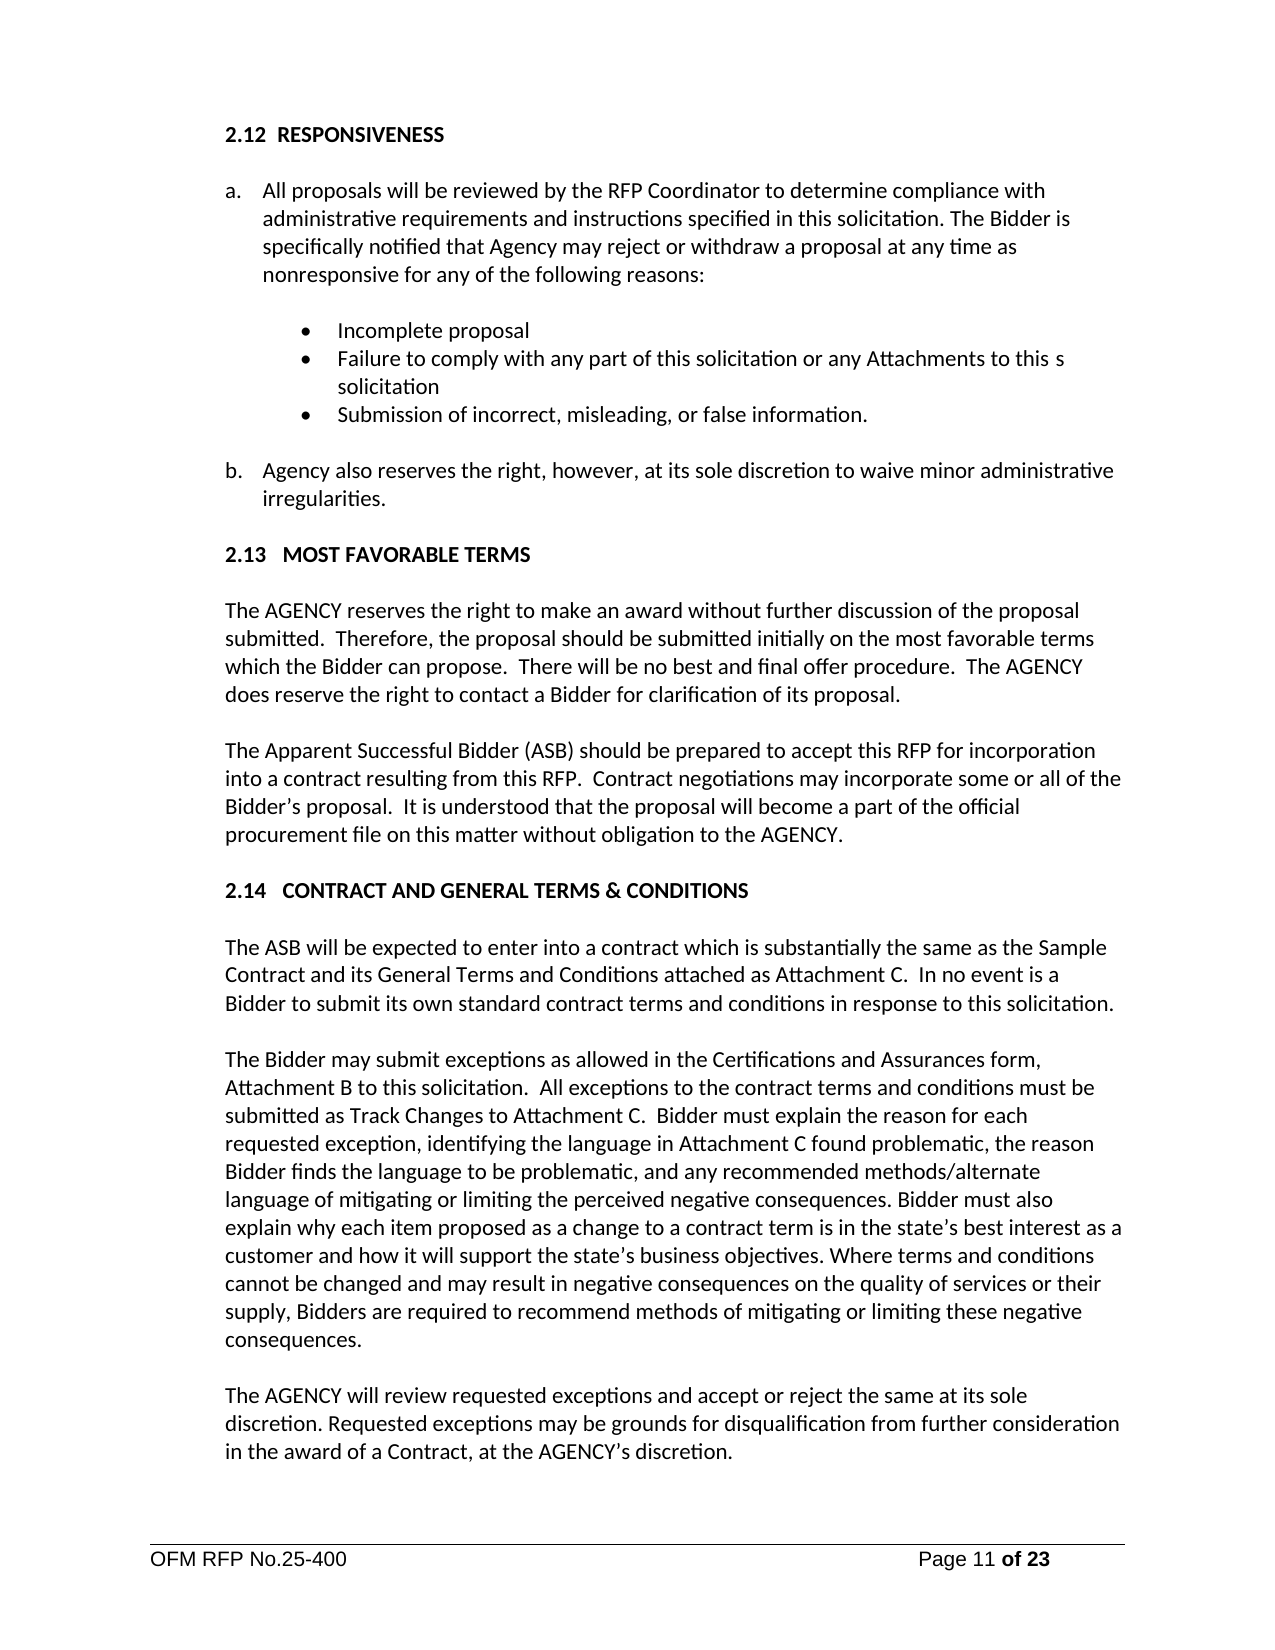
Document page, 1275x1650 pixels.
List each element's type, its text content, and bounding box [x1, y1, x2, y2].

text The Bidder may submit exceptions as allowed in the Certifications and Assurances form, Attachment B to this solicitation. All exceptions to the contract terms and conditions must be submitted as Track Changes to Attachment C. Bidder must explain the reason for each requested exception, identifying the language in Attachment C found problematic, the reason Bidder finds the language to be problematic, and any recommended methods/alternate language of mitigating or limiting the perceived negative consequences. Bidder must also explain why each item proposed as a change to a contract term is in the state’s best interest as a customer and how it will support the state’s business objectives. Where terms and conditions cannot be changed and may result in negative consequences on the quality of services or their supply, Bidders are required to recommend methods of mitigating or limiting these negative consequences. [225, 1045, 1125, 1353]
text • Failure to comply with any part of this solicitation or any Attachments to this s solicitation [300, 344, 1125, 400]
subtitle CONTRACT AND GENERAL TERMS & CONDITIONS [225, 877, 1125, 904]
subtitle MOST FAVORABLE TERMS [225, 540, 1125, 568]
text The AGENCY reserves the right to make an award without further discussion of the proposal submitted. Therefore, the proposal should be submitted initially on the most favorable terms which the Bidder can propose. There will be no best and final offer procedure. The AGENCY does reserve the right to contact a Bidder for clarification of its proposal. [225, 596, 1125, 708]
text The Apparent Successful Bidder (ASB) should be prepared to accept this RFP for incorporation into a contract resulting from this RFP. Contract negotiations may incorporate some or all of the Bidder’s proposal. It is understood that the proposal will become a part of the official procurement file on this matter without obligation to the AGENCY. [225, 736, 1125, 848]
text The AGENCY will review requested exceptions and accept or reject the same at its sole discretion. Requested exceptions may be grounds for disqualification from further consideration in the award of a Contract, at the AGENCY’s discretion. [225, 1381, 1125, 1465]
text The ASB will be expected to enter into a contract which is substantially the same as the Sample Contract and its General Terms and Conditions attached as Attachment C. In no event is a Bidder to submit its own standard contract terms and conditions in response to this solicitation. [225, 933, 1125, 1017]
text • Submission of incorrect, misleading, or false information. [300, 400, 1125, 428]
text • Incomplete proposal [300, 316, 1125, 344]
text b. Agency also reserves the right, however, at its sole discretion to waive minor administrative irregularities. [225, 456, 1125, 512]
subtitle RESPONSIVENESS [225, 120, 1125, 148]
text a. All proposals will be reviewed by the RFP Coordinator to determine compliance with administrative requirements and instructions specified in this solicitation. The Bidder is specifically notified that Agency may reject or withdraw a proposal at any time as nonresponsive for any of the following reasons: [225, 176, 1125, 288]
